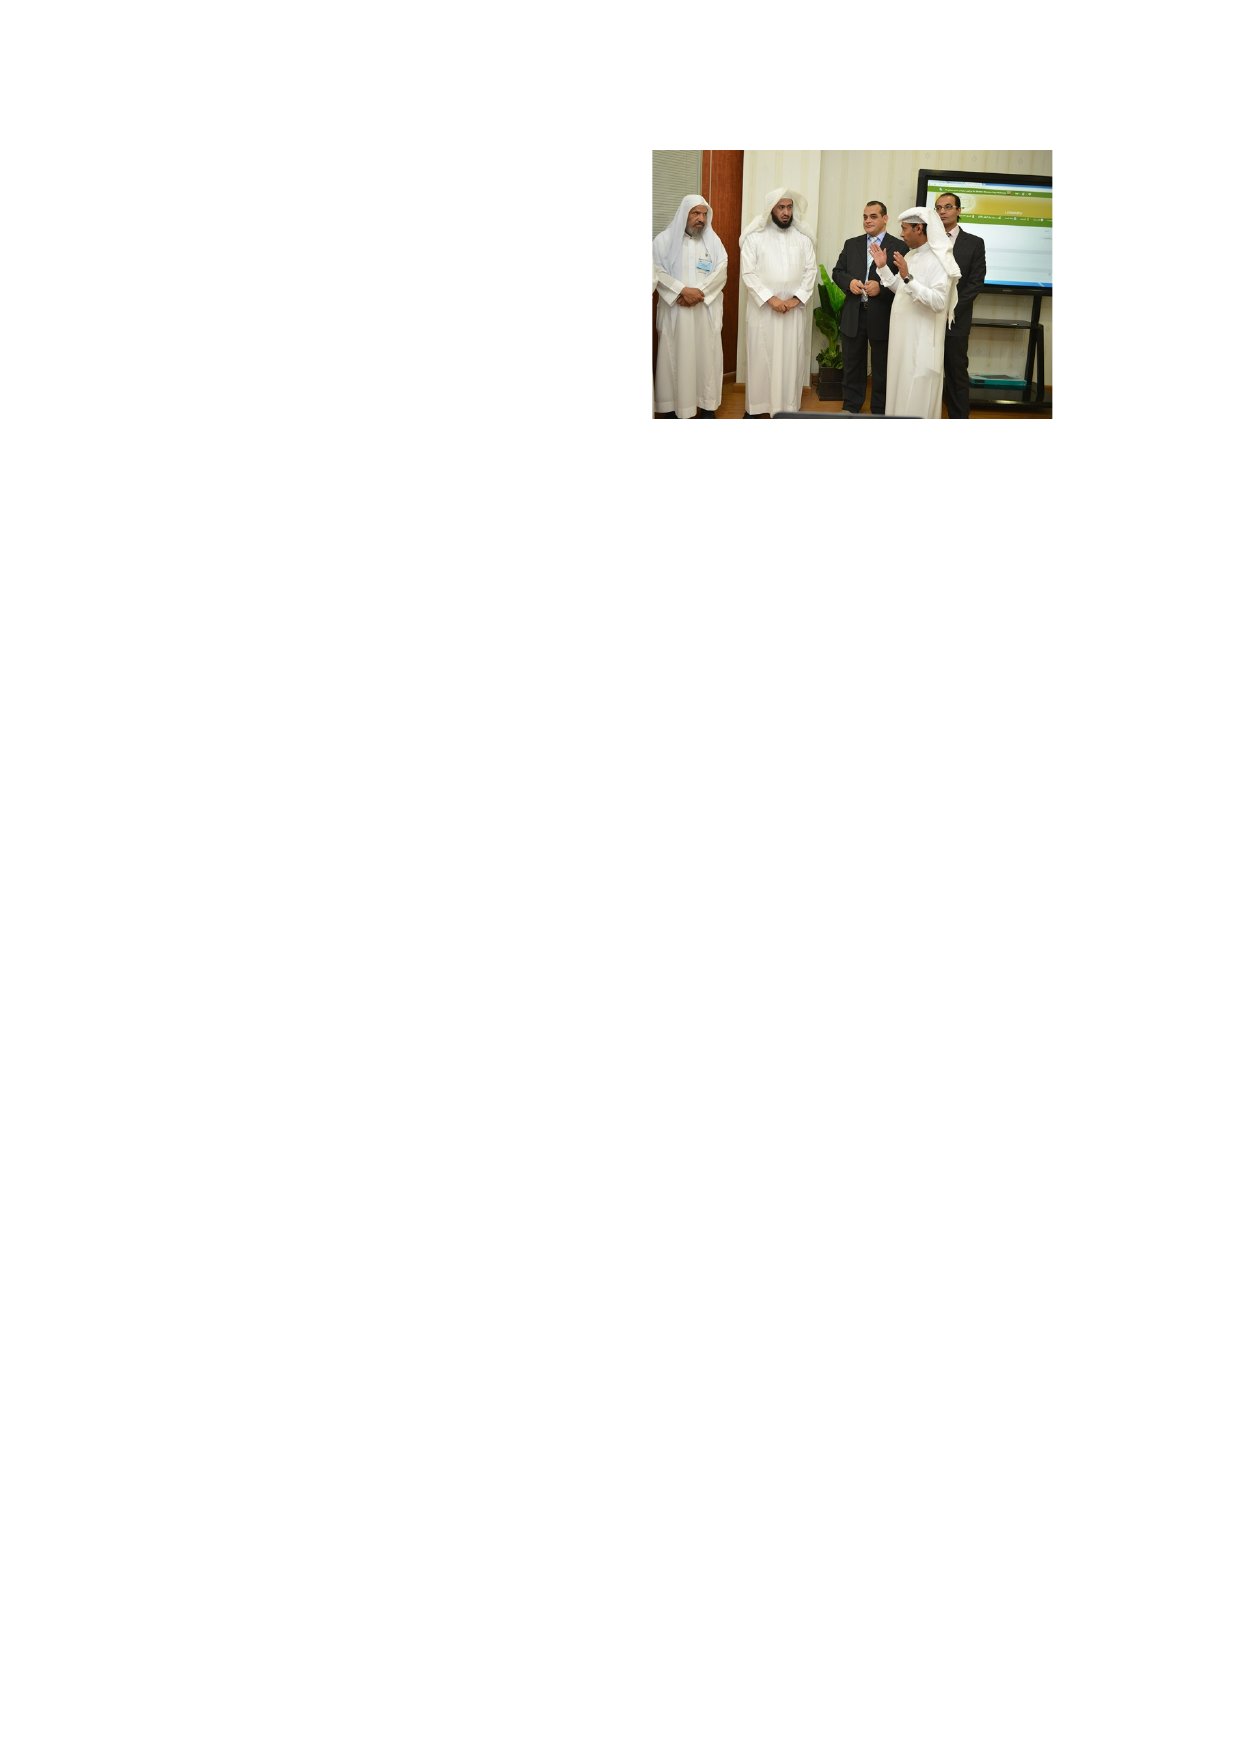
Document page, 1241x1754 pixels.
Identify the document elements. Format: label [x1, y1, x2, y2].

picture [652, 150, 1053, 419]
